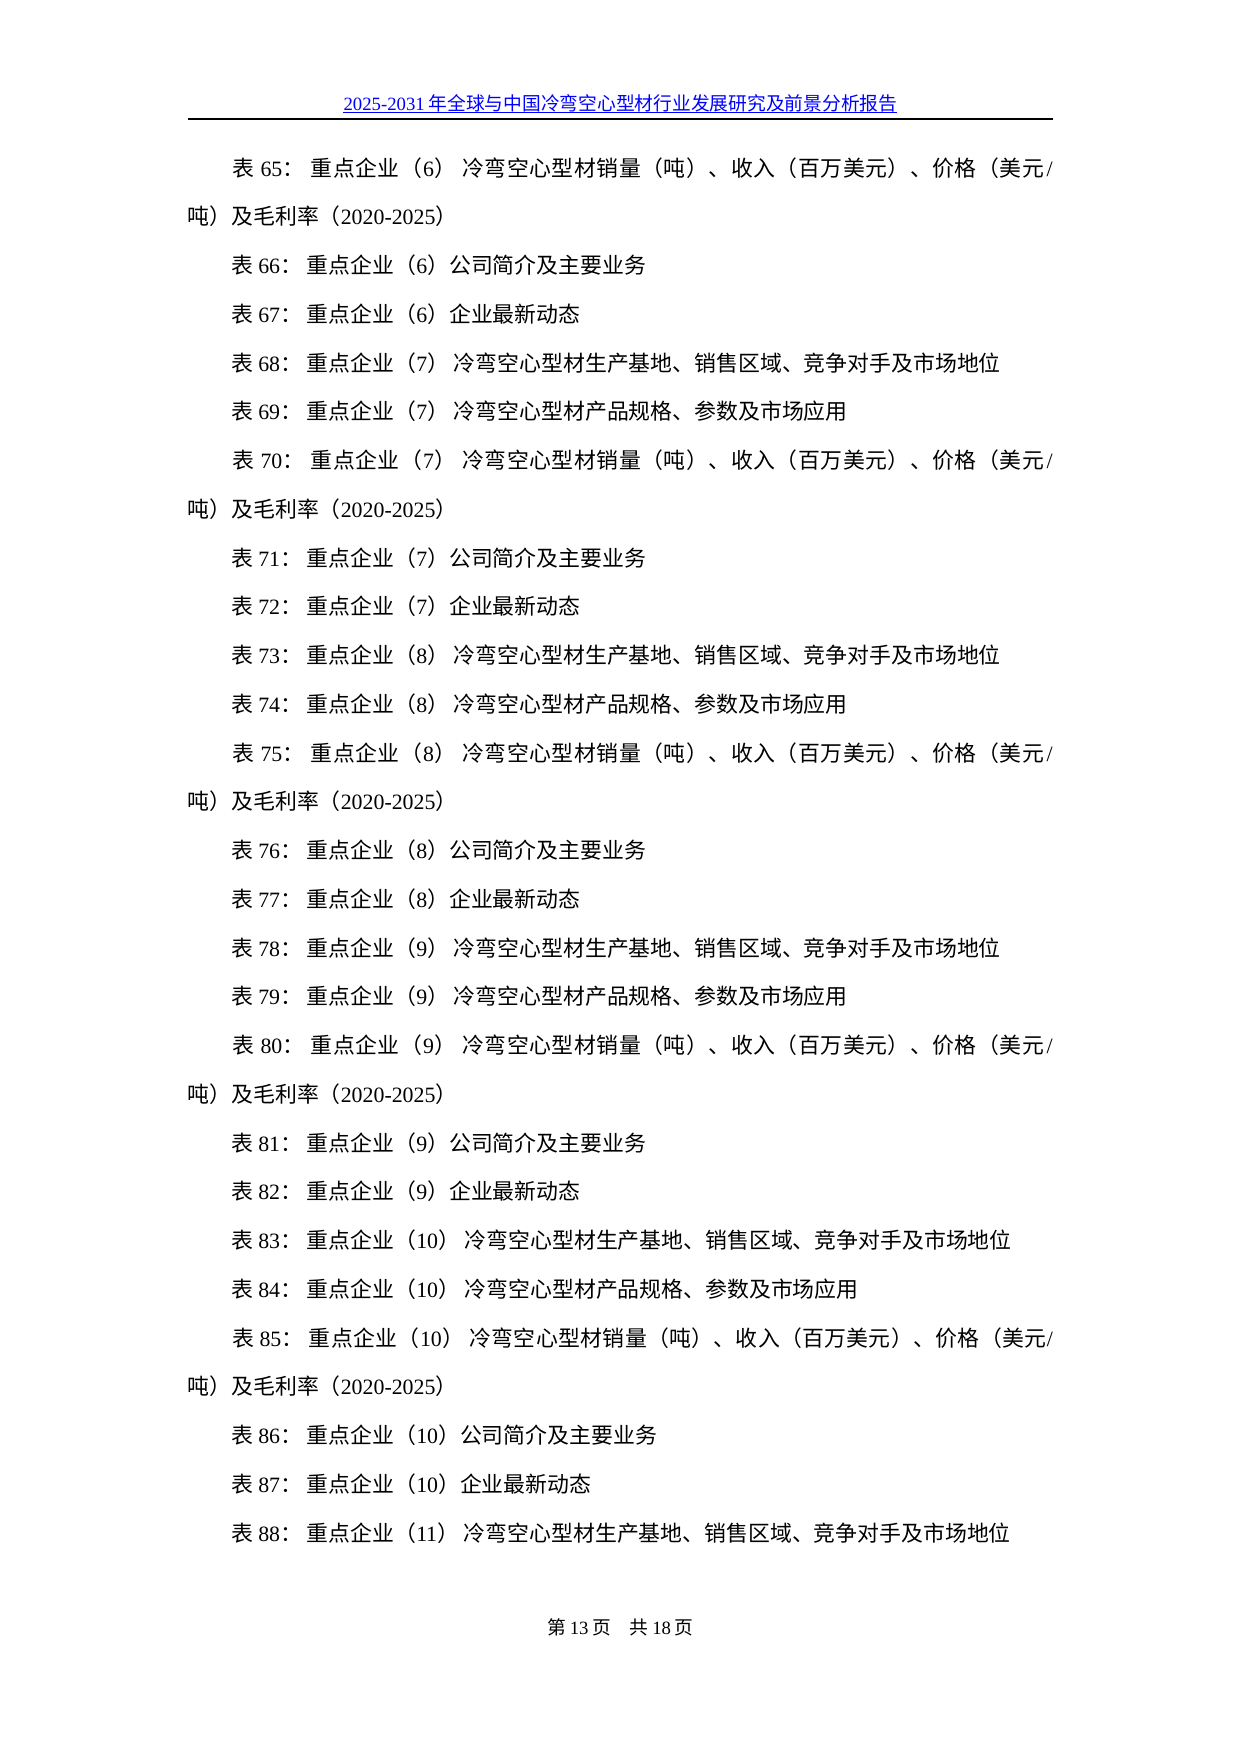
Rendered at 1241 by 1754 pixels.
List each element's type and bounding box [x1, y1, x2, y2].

text [187, 150, 1053, 1548]
